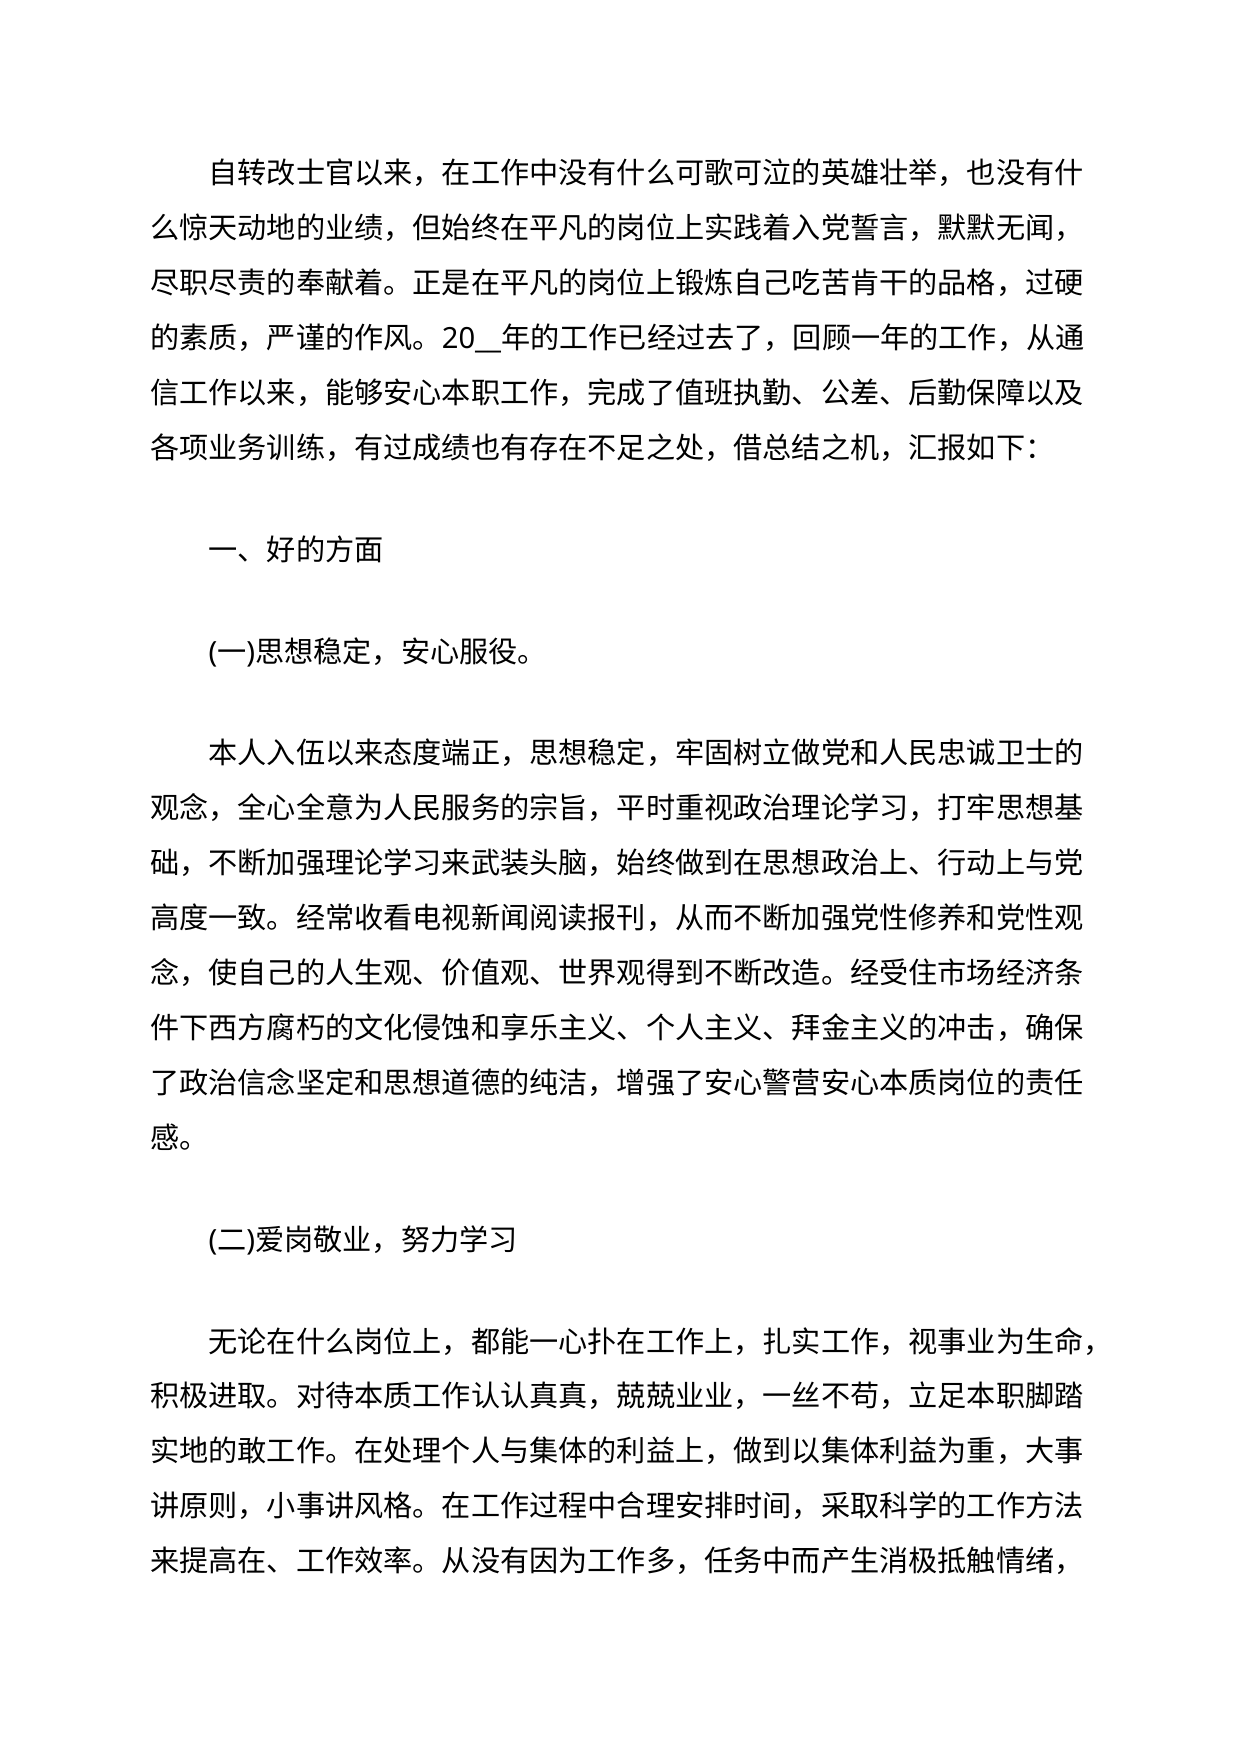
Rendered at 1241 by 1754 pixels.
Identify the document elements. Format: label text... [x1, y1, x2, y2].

text 本人入伍以来态度端正，思想稳定，牢固树立做党和人民忠诚卫士的观念，全心全意为人民服务的宗旨，平时重视政治理论学习，打牢思想基础，不断加强理论学习来武装头脑，始终做到在思想政治上、行动上与党高度一致。经常收看电视新闻阅读报刊，从而不断加强党性修养和党性观念，使自己的人生观、价值观、世界观得到不断改造。经受住市场经济条件下西方腐朽的文化侵蚀和享乐主义、个人主义、拜金主义的冲击，确保了政治信念坚定和思想道德的纯洁，增强了安心警营安心本质岗位的责任感。 [150, 730, 1090, 1157]
text (一)思想稳定，安心服役。 [150, 628, 1090, 671]
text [150, 1318, 1090, 1580]
text 一、好的方面 [150, 526, 1090, 569]
text (二)爱岗敬业，努力学习 [150, 1216, 1090, 1258]
text 自转改士官以来，在工作中没有什么可歌可泣的英雄壮举，也没有什么惊天动地的业绩，但始终在平凡的岗位上实践着入党誓言，默默无闻，尽职尽责的奉献着。正是在平凡的岗位上锻炼自己吃苦肯干的品格，过硬的素质，严谨的作风。20__年的工作已经过去了，回顾一年的工作，从通信工作以来，能够安心本职工作，完成了值班执勤、公差、后勤保障以及各项业务训练，有过成绩也有存在不足之处，借总结之机，汇报如下： [150, 150, 1090, 467]
